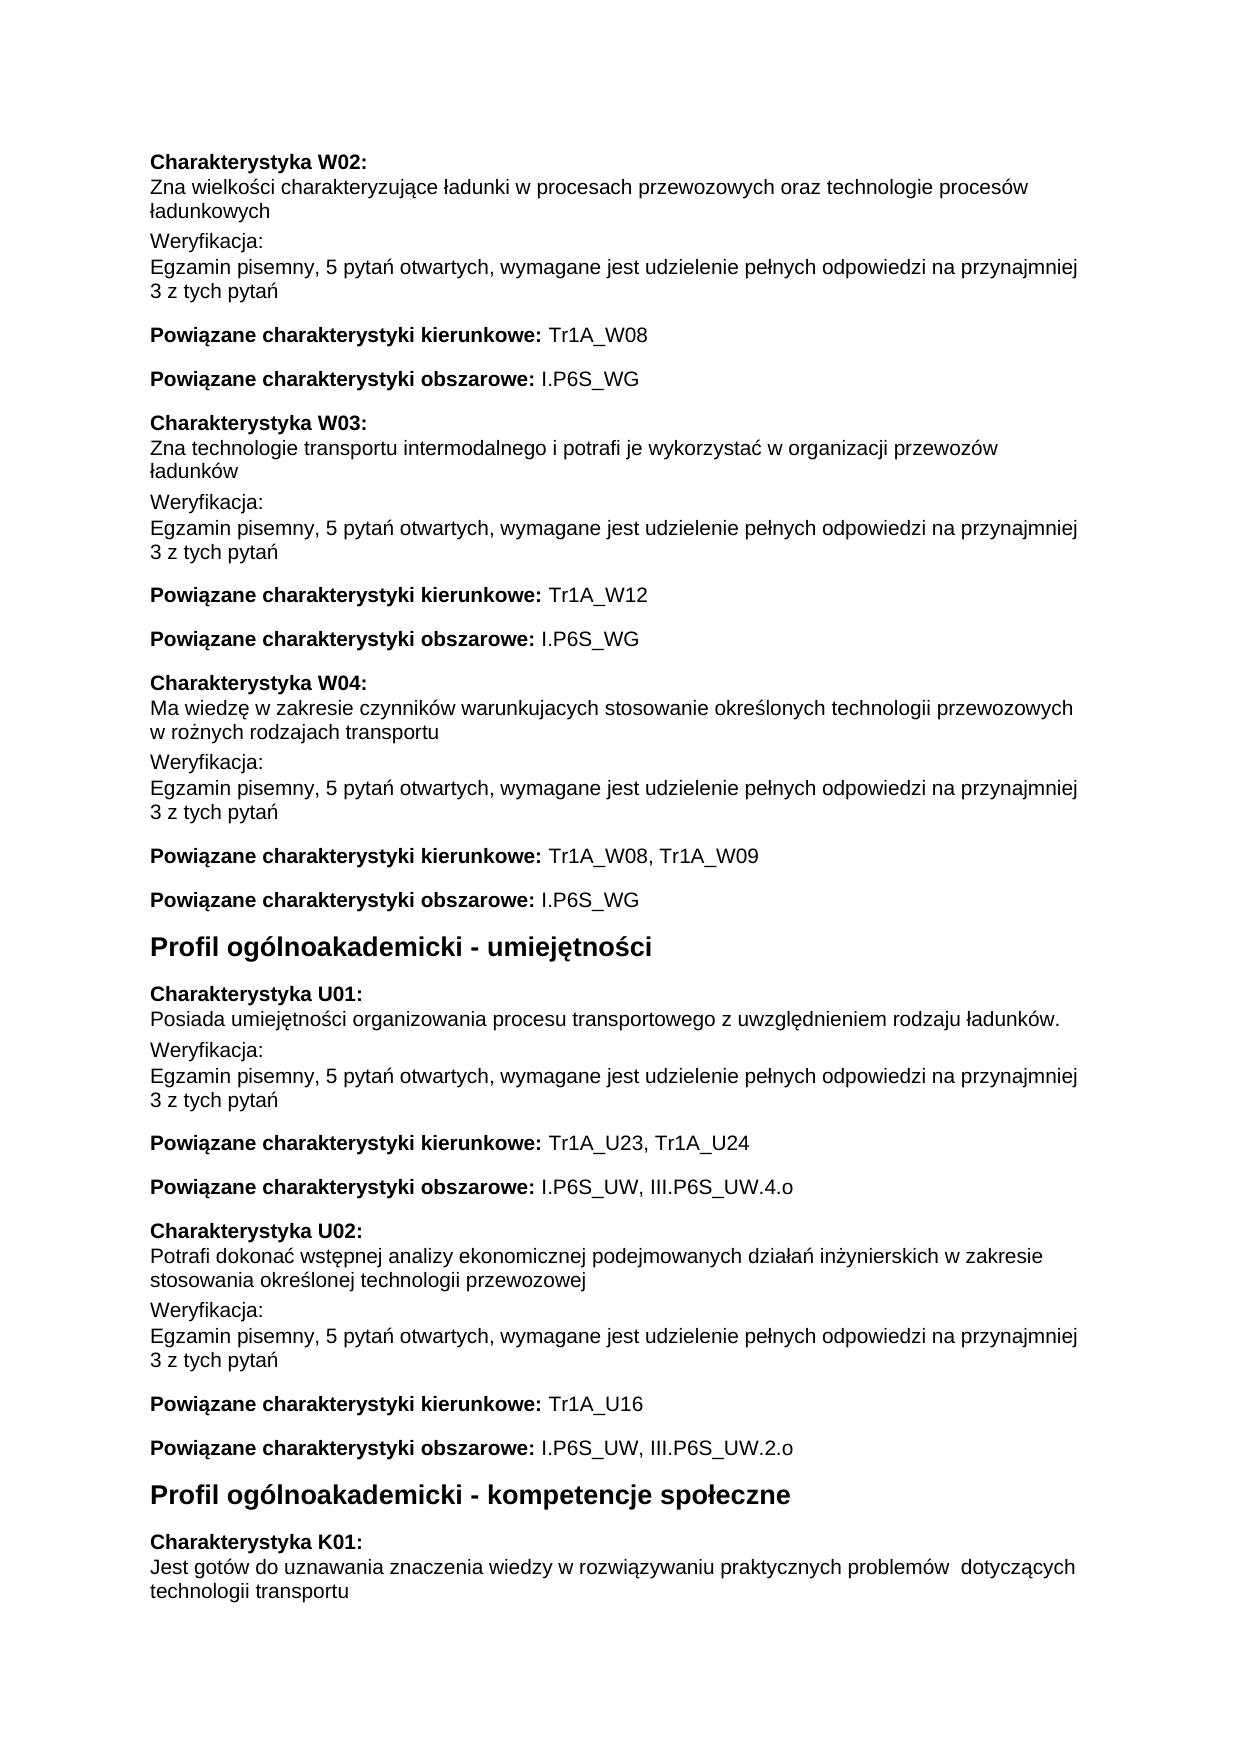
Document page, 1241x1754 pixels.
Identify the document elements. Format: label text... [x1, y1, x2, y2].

text Powiązane charakterystyki obszarowe: I.P6S_WG [150, 627, 1090, 651]
text Weryfikacja: [150, 750, 1090, 774]
text Egzamin pisemny, 5 pytań otwartych, wymagane jest udzielenie pełnych odpowiedzi na przynajmniej 3 z tych pytań [150, 776, 1090, 824]
text Posiada umiejętności organizowania procesu transportowego z uwzględnieniem rodzaju ładunków. [150, 1007, 1090, 1031]
text Powiązane charakterystyki kierunkowe: Tr1A_W08 [150, 323, 1090, 347]
text Egzamin pisemny, 5 pytań otwartych, wymagane jest udzielenie pełnych odpowiedzi na przynajmniej 3 z tych pytań [150, 516, 1090, 563]
text Powiązane charakterystyki kierunkowe: Tr1A_W12 [150, 583, 1090, 607]
text Weryfikacja: [150, 229, 1090, 253]
text Charakterystyka W03: [150, 410, 1090, 434]
text Powiązane charakterystyki kierunkowe: Tr1A_U23, Tr1A_U24 [150, 1131, 1090, 1155]
text Zna technologie transportu intermodalnego i potrafi je wykorzystać w organizacji przewozów ładunków [150, 435, 1090, 483]
text Powiązane charakterystyki obszarowe: I.P6S_UW, III.P6S_UW.2.o [150, 1435, 1090, 1459]
text Powiązane charakterystyki kierunkowe: Tr1A_W08, Tr1A_W09 [150, 844, 1090, 868]
text Weryfikacja: [150, 1298, 1090, 1322]
text Charakterystyka W04: [150, 671, 1090, 695]
text Weryfikacja: [150, 1037, 1090, 1061]
text Charakterystyka K01: [150, 1530, 1090, 1554]
text Zna wielkości charakteryzujące ładunki w procesach przewozowych oraz technologie procesów ładunkowych [150, 175, 1090, 223]
text Powiązane charakterystyki obszarowe: I.P6S_UW, III.P6S_UW.4.o [150, 1175, 1090, 1199]
subtitle Profil ogólnoakademicki - umiejętności [150, 931, 1090, 962]
text Charakterystyka U02: [150, 1219, 1090, 1243]
text Egzamin pisemny, 5 pytań otwartych, wymagane jest udzielenie pełnych odpowiedzi na przynajmniej 3 z tych pytań [150, 1324, 1090, 1372]
subtitle Profil ogólnoakademicki - kompetencje społeczne [150, 1479, 1090, 1510]
text Charakterystyka W02: [150, 150, 1090, 174]
text Weryfikacja: [150, 489, 1090, 513]
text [150, 255, 1090, 303]
text Jest gotów do uznawania znaczenia wiedzy w rozwiązywaniu praktycznych problemów dotyczących technologii transportu [150, 1555, 1090, 1603]
text Powiązane charakterystyki kierunkowe: Tr1A_U16 [150, 1392, 1090, 1416]
text Powiązane charakterystyki obszarowe: I.P6S_WG [150, 367, 1090, 391]
text Ma wiedzę w zakresie czynników warunkujacych stosowanie określonych technologii przewozowych w rożnych rodzajach transportu [150, 696, 1090, 744]
text Charakterystyka U01: [150, 982, 1090, 1006]
text Powiązane charakterystyki obszarowe: I.P6S_WG [150, 887, 1090, 911]
text Egzamin pisemny, 5 pytań otwartych, wymagane jest udzielenie pełnych odpowiedzi na przynajmniej 3 z tych pytań [150, 1063, 1090, 1111]
text Potrafi dokonać wstępnej analizy ekonomicznej podejmowanych działań inżynierskich w zakresie stosowania określonej technologii przewozowej [150, 1244, 1090, 1292]
